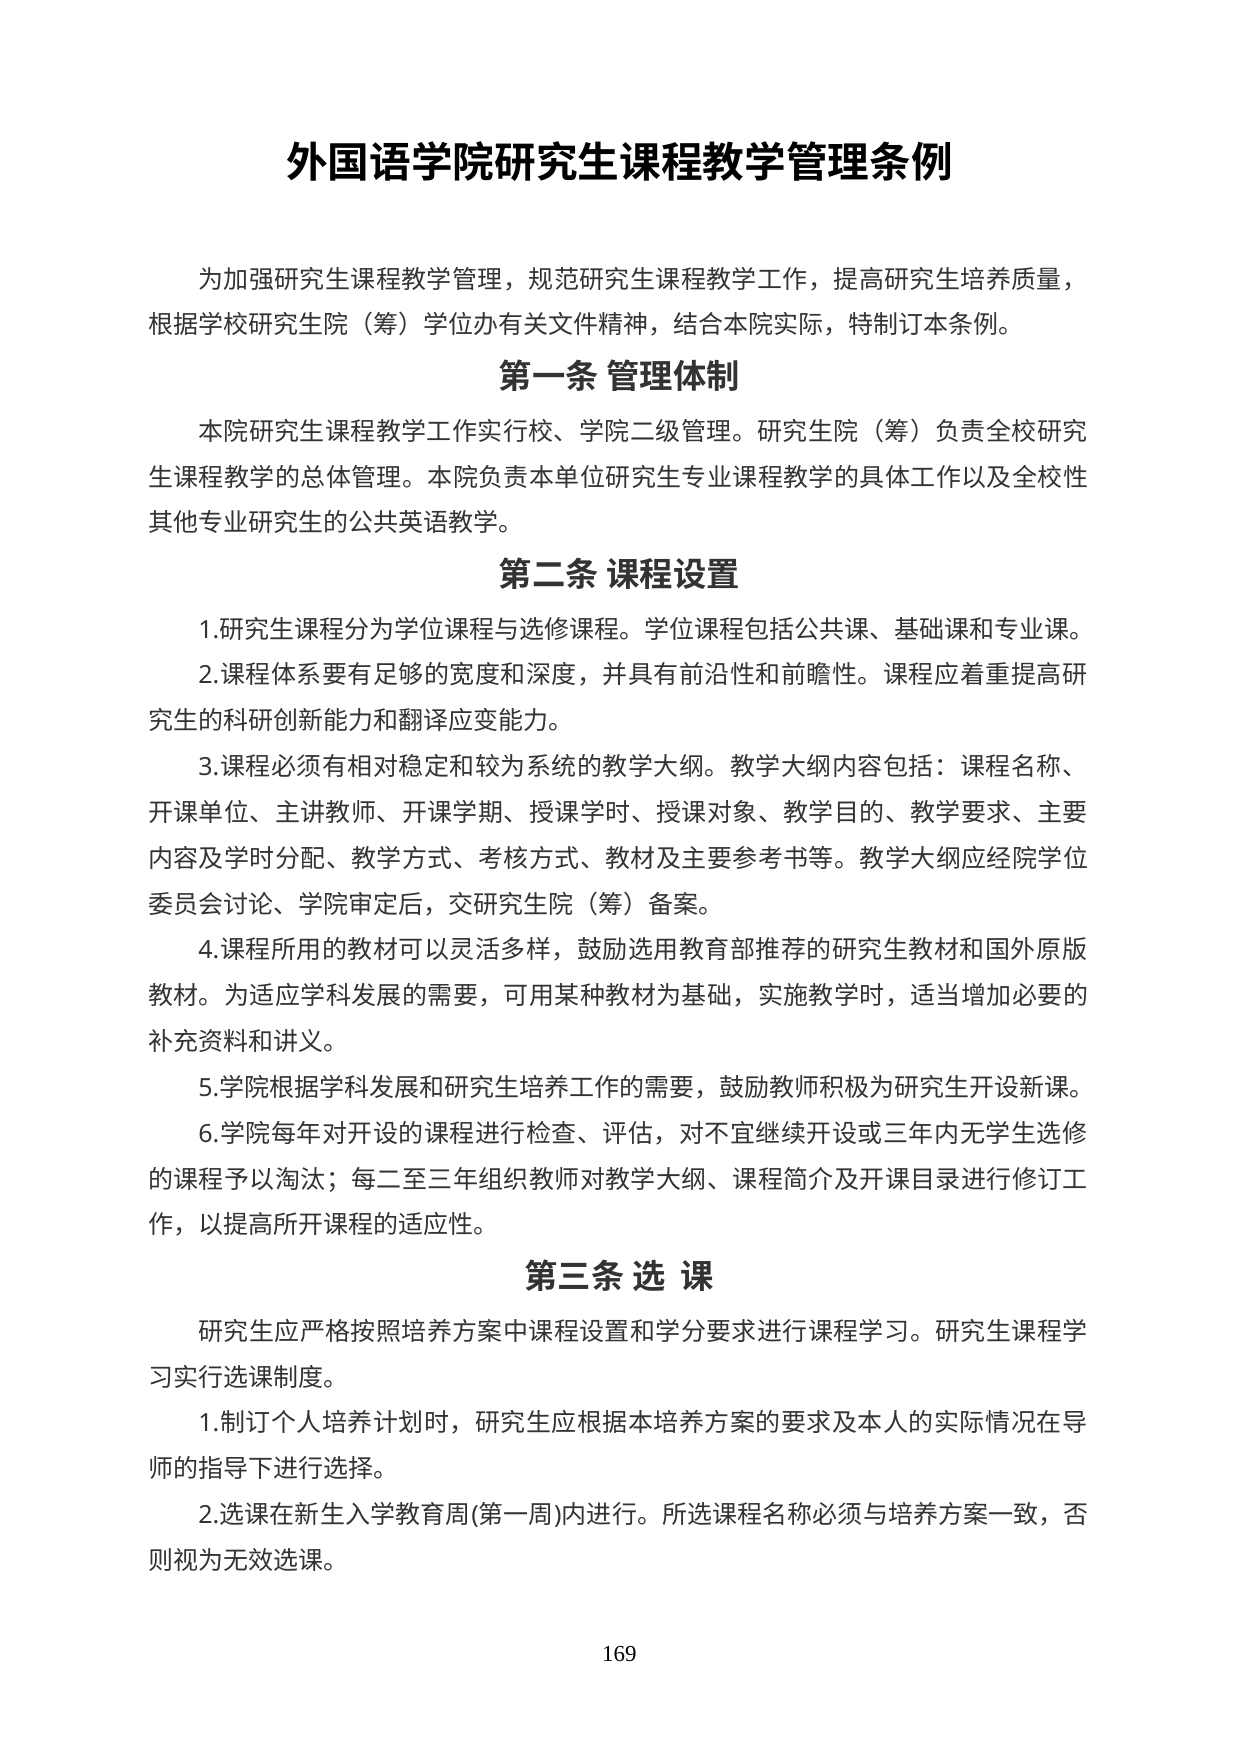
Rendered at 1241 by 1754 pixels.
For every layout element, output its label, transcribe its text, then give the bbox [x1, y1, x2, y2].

text 第三条 选 课 [148, 1248, 1090, 1298]
text 6.学院每年对开设的课程进行检查、评估，对不宜继续开设或三年内无学生选修的课程予以淘汰；每二至三年组织教师对教学大纲、课程简介及开课目录进行修订工作，以提高所开课程的适应性。 [148, 1106, 1090, 1243]
text 本院研究生课程教学工作实行校、学院二级管理。研究生院（筹）负责全校研究生课程教学的总体管理。本院负责本单位研究生专业课程教学的具体工作以及全校性其他专业研究生的公共英语教学。 [148, 403, 1090, 541]
text 3.课程必须有相对稳定和较为系统的教学大纲。教学大纲内容包括：课程名称、开课单位、主讲教师、开课学期、授课学时、授课对象、教学目的、教学要求、主要内容及学时分配、教学方式、考核方式、教材及主要参考书等。教学大纲应经院学位委员会讨论、学院审定后，交研究生院（筹）备案。 [148, 739, 1090, 922]
text 研究生应严格按照培养方案中课程设置和学分要求进行课程学习。研究生课程学习实行选课制度。 [148, 1303, 1090, 1395]
text 4.课程所用的教材可以灵活多样，鼓励选用教育部推荐的研究生教材和国外原版教材。为适应学科发展的需要，可用某种教材为基础，实施教学时，适当增加必要的补充资料和讲义。 [148, 922, 1090, 1060]
text 第一条 管理体制 [148, 348, 1090, 398]
text 为加强研究生课程教学管理，规范研究生课程教学工作，提高研究生培养质量，根据学校研究生院（筹）学位办有关文件精神，结合本院实际，特制订本条例。 [148, 251, 1090, 343]
text 外国语学院研究生课程教学管理条例 [148, 129, 1090, 190]
text 5.学院根据学科发展和研究生培养工作的需要，鼓励教师积极为研究生开设新课。 [148, 1060, 1090, 1106]
text 2.课程体系要有足够的宽度和深度，并具有前沿性和前瞻性。课程应着重提高研究生的科研创新能力和翻译应变能力。 [148, 647, 1090, 739]
text 1.研究生课程分为学位课程与选修课程。学位课程包括公共课、基础课和专业课。 [148, 601, 1090, 647]
text 2.选课在新生入学教育周(第一周)内进行。所选课程名称必须与培养方案一致，否则视为无效选课。 [148, 1487, 1090, 1578]
text 1.制订个人培养计划时，研究生应根据本培养方案的要求及本人的实际情况在导师的指导下进行选择。 [148, 1395, 1090, 1487]
text 第二条 课程设置 [148, 546, 1090, 596]
